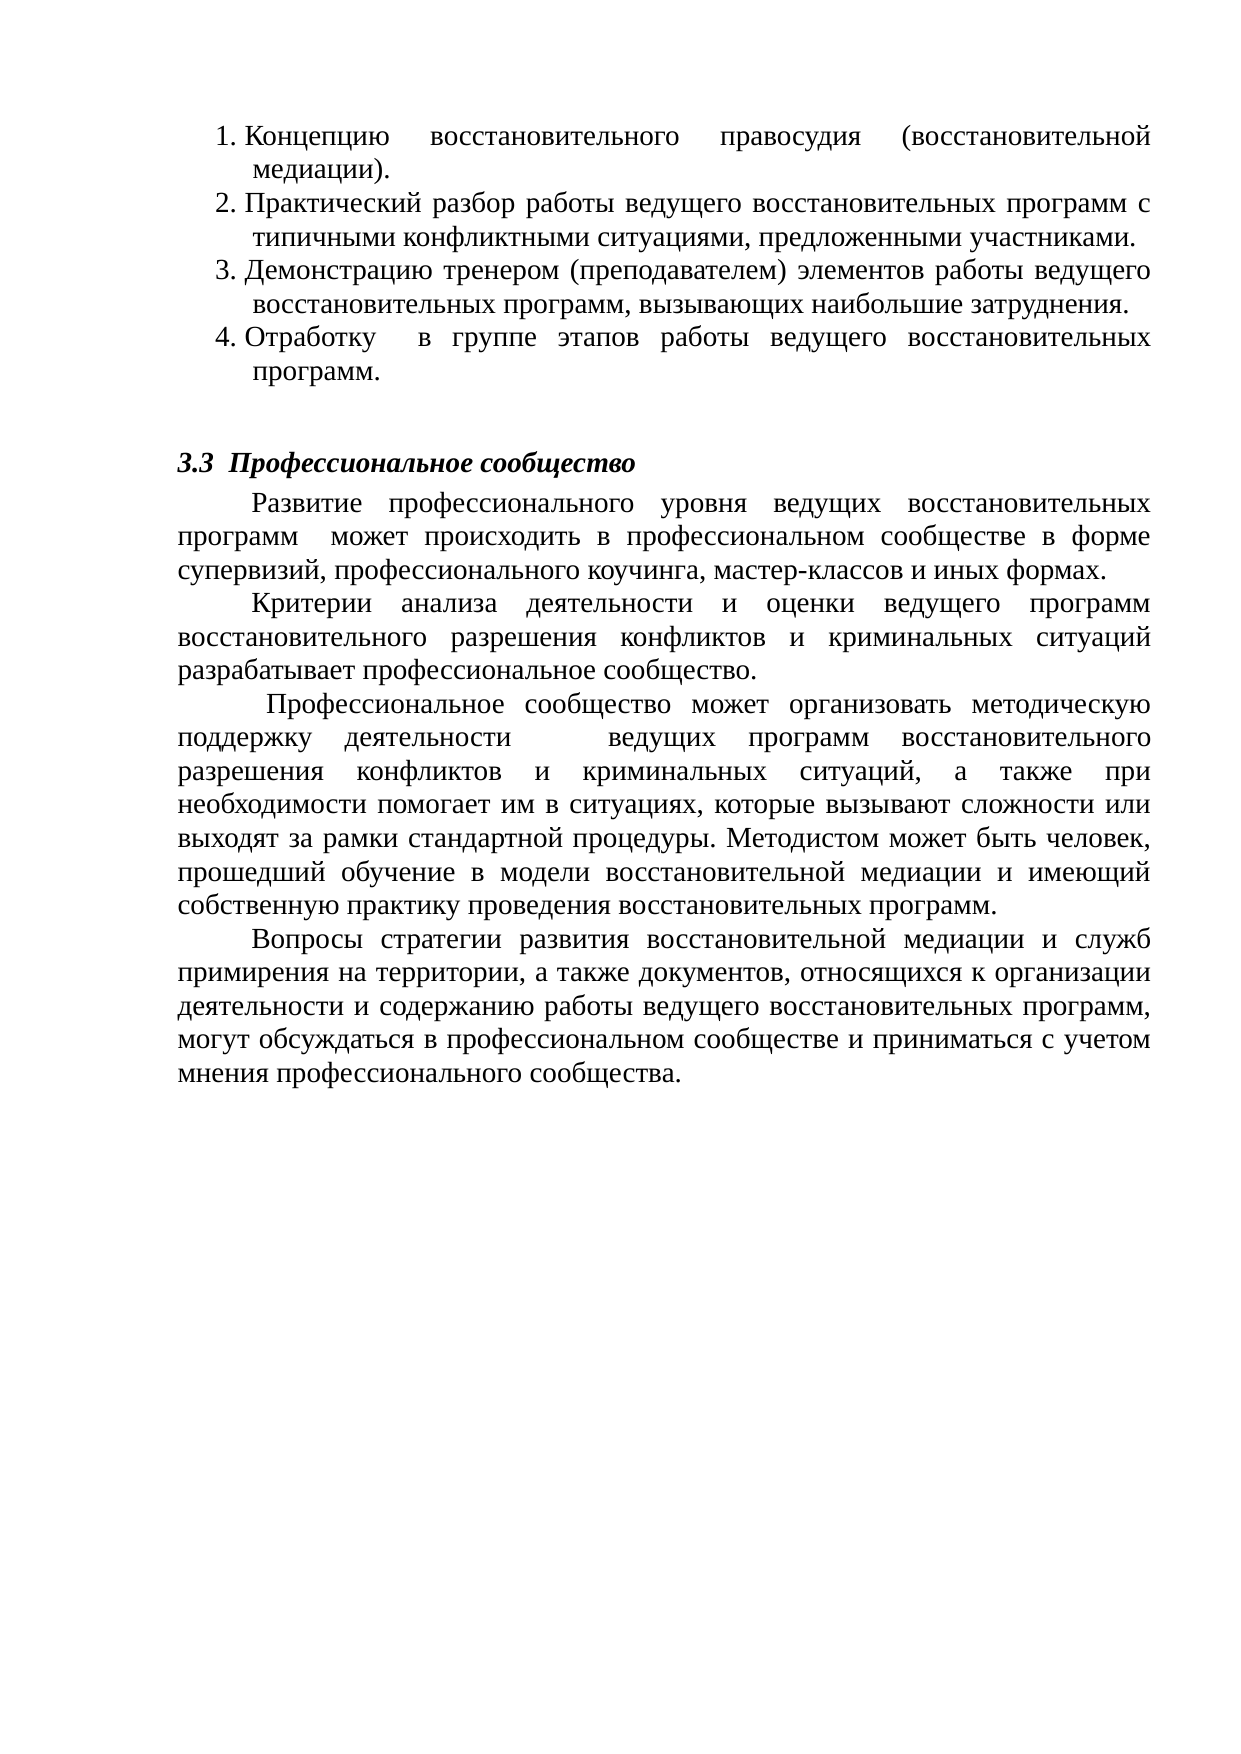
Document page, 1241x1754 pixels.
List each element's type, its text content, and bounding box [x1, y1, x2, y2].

list Отработку в группе этапов работы ведущего восстановительных программ. [215, 319, 1152, 386]
list Демонстрацию тренером (преподавателем) элементов работы ведущего восстановительных программ, вызывающих наибольшие затруднения. [215, 252, 1152, 319]
subtitle 3.3 Профессиональное сообщество [177, 445, 1152, 478]
list Практический разбор работы ведущего восстановительных программ с типичными конфликтными ситуациями, предложенными участниками. [215, 185, 1152, 252]
text Развитие профессионального уровня ведущих восстановительных программ может происходить в профессиональном сообществе в форме супервизий, профессионального коучинга, мастер-классов и иных формах. [177, 485, 1152, 585]
list Концепцию восстановительного правосудия (восстановительной медиации). [215, 118, 1152, 185]
text Критерии анализа деятельности и оценки ведущего программ восстановительного разрешения конфликтов и криминальных ситуаций разрабатывает профессиональное сообщество. [177, 585, 1152, 686]
text Профессиональное сообщество может организовать методическую поддержку деятельности ведущих программ восстановительного разрешения конфликтов и криминальных ситуаций, а также при необходимости помогает им в ситуациях, которые вызывают сложности или выходят за рамки стандартной процедуры. Методистом может быть человек, прошедший обучение в модели восстановительной медиации и имеющий собственную практику проведения восстановительных программ. [177, 686, 1152, 921]
text Вопросы стратегии развития восстановительной медиации и служб примирения на территории, а также документов, относящихся к организации деятельности и содержанию работы ведущего восстановительных программ, могут обсуждаться в профессиональном сообществе и приниматься с учетом мнения профессионального сообщества. [177, 921, 1152, 1088]
